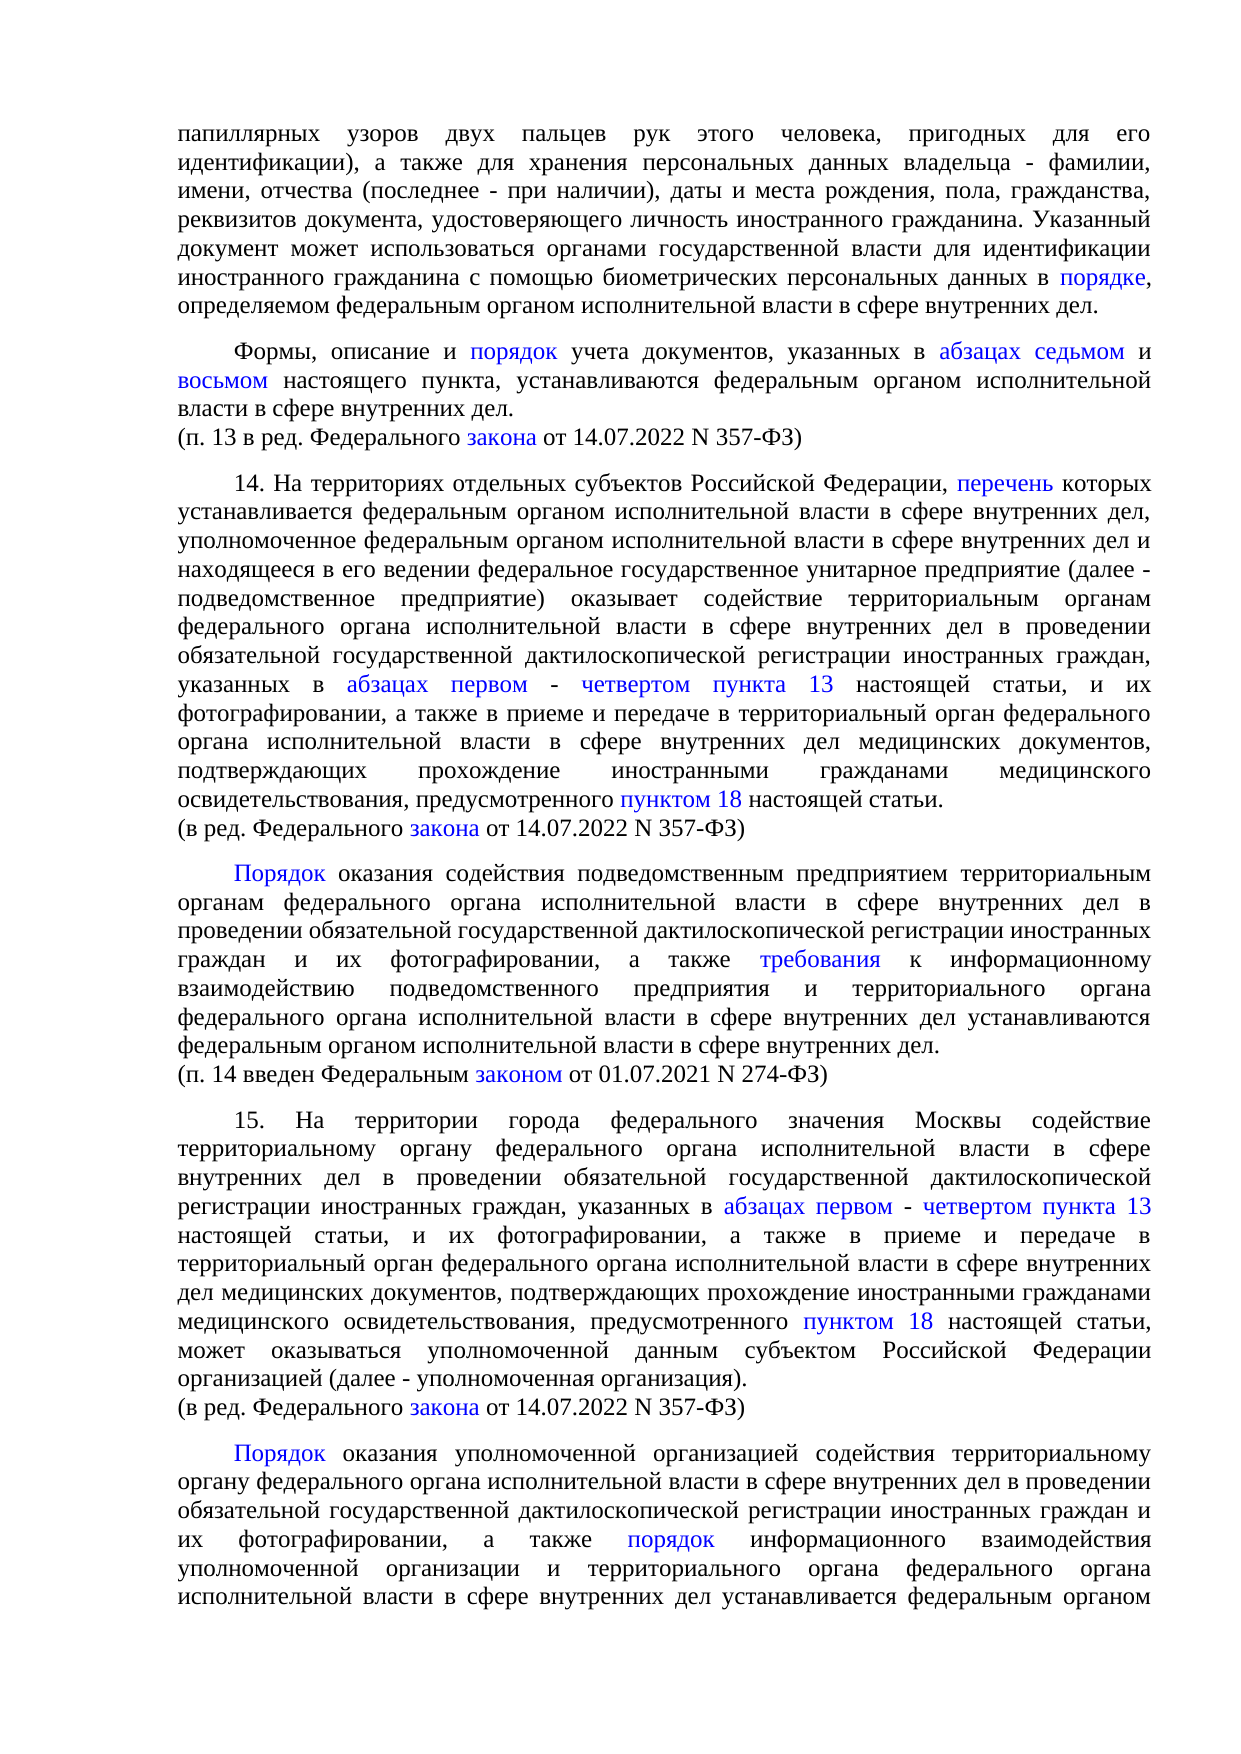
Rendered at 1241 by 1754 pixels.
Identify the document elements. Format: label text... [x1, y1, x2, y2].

text 15. На территории города федерального значения Москвы содействие территориальному органу федерального органа исполнительной власти в сфере внутренних дел в проведении обязательной государственной дактилоскопической регистрации иностранных граждан, указанных в абзацах первом - четвертом пункта 13 настоящей статьи, и их фотографировании, а также в приеме и передаче в территориальный орган федерального органа исполнительной власти в сфере внутренних дел медицинских документов, подтверждающих прохождение иностранными гражданами медицинского освидетельствования, предусмотренного пунктом 18 настоящей статьи, может оказываться уполномоченной данным субъектом Российской Федерации организацией (далее - уполномоченная организация). [177, 1105, 1152, 1392]
text (п. 14 введен Федеральным законом от 01.07.2021 N 274-ФЗ) [177, 1059, 1152, 1088]
text (в ред. Федерального закона от 14.07.2022 N 357-ФЗ) [177, 813, 1152, 841]
text 14. На территориях отдельных субъектов Российской Федерации, перечень которых устанавливается федеральным органом исполнительной власти в сфере внутренних дел, уполномоченное федеральным органом исполнительной власти в сфере внутренних дел и находящееся в его ведении федеральное государственное унитарное предприятие (далее - подведомственное предприятие) оказывает содействие территориальным органам федерального органа исполнительной власти в сфере внутренних дел в проведении обязательной государственной дактилоскопической регистрации иностранных граждан, указанных в абзацах первом - четвертом пункта 13 настоящей статьи, и их фотографировании, а также в приеме и передаче в территориальный орган федерального органа исполнительной власти в сфере внутренних дел медицинских документов, подтверждающих прохождение иностранными гражданами медицинского освидетельствования, предусмотренного пунктом 18 настоящей статьи. [177, 468, 1152, 813]
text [177, 1438, 1152, 1610]
text (п. 13 в ред. Федерального закона от 14.07.2022 N 357-ФЗ) [177, 422, 1152, 451]
text Формы, описание и порядок учета документов, указанных в абзацах седьмом и восьмом настоящего пункта, устанавливаются федеральным органом исполнительной власти в сфере внутренних дел. [177, 336, 1152, 422]
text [177, 118, 1152, 319]
text Порядок оказания содействия подведомственным предприятием территориальным органам федерального органа исполнительной власти в сфере внутренних дел в проведении обязательной государственной дактилоскопической регистрации иностранных граждан и их фотографировании, а также требования к информационному взаимодействию подведомственного предприятия и территориального органа федерального органа исполнительной власти в сфере внутренних дел устанавливаются федеральным органом исполнительной власти в сфере внутренних дел. [177, 858, 1152, 1059]
text (в ред. Федерального закона от 14.07.2022 N 357-ФЗ) [177, 1392, 1152, 1421]
